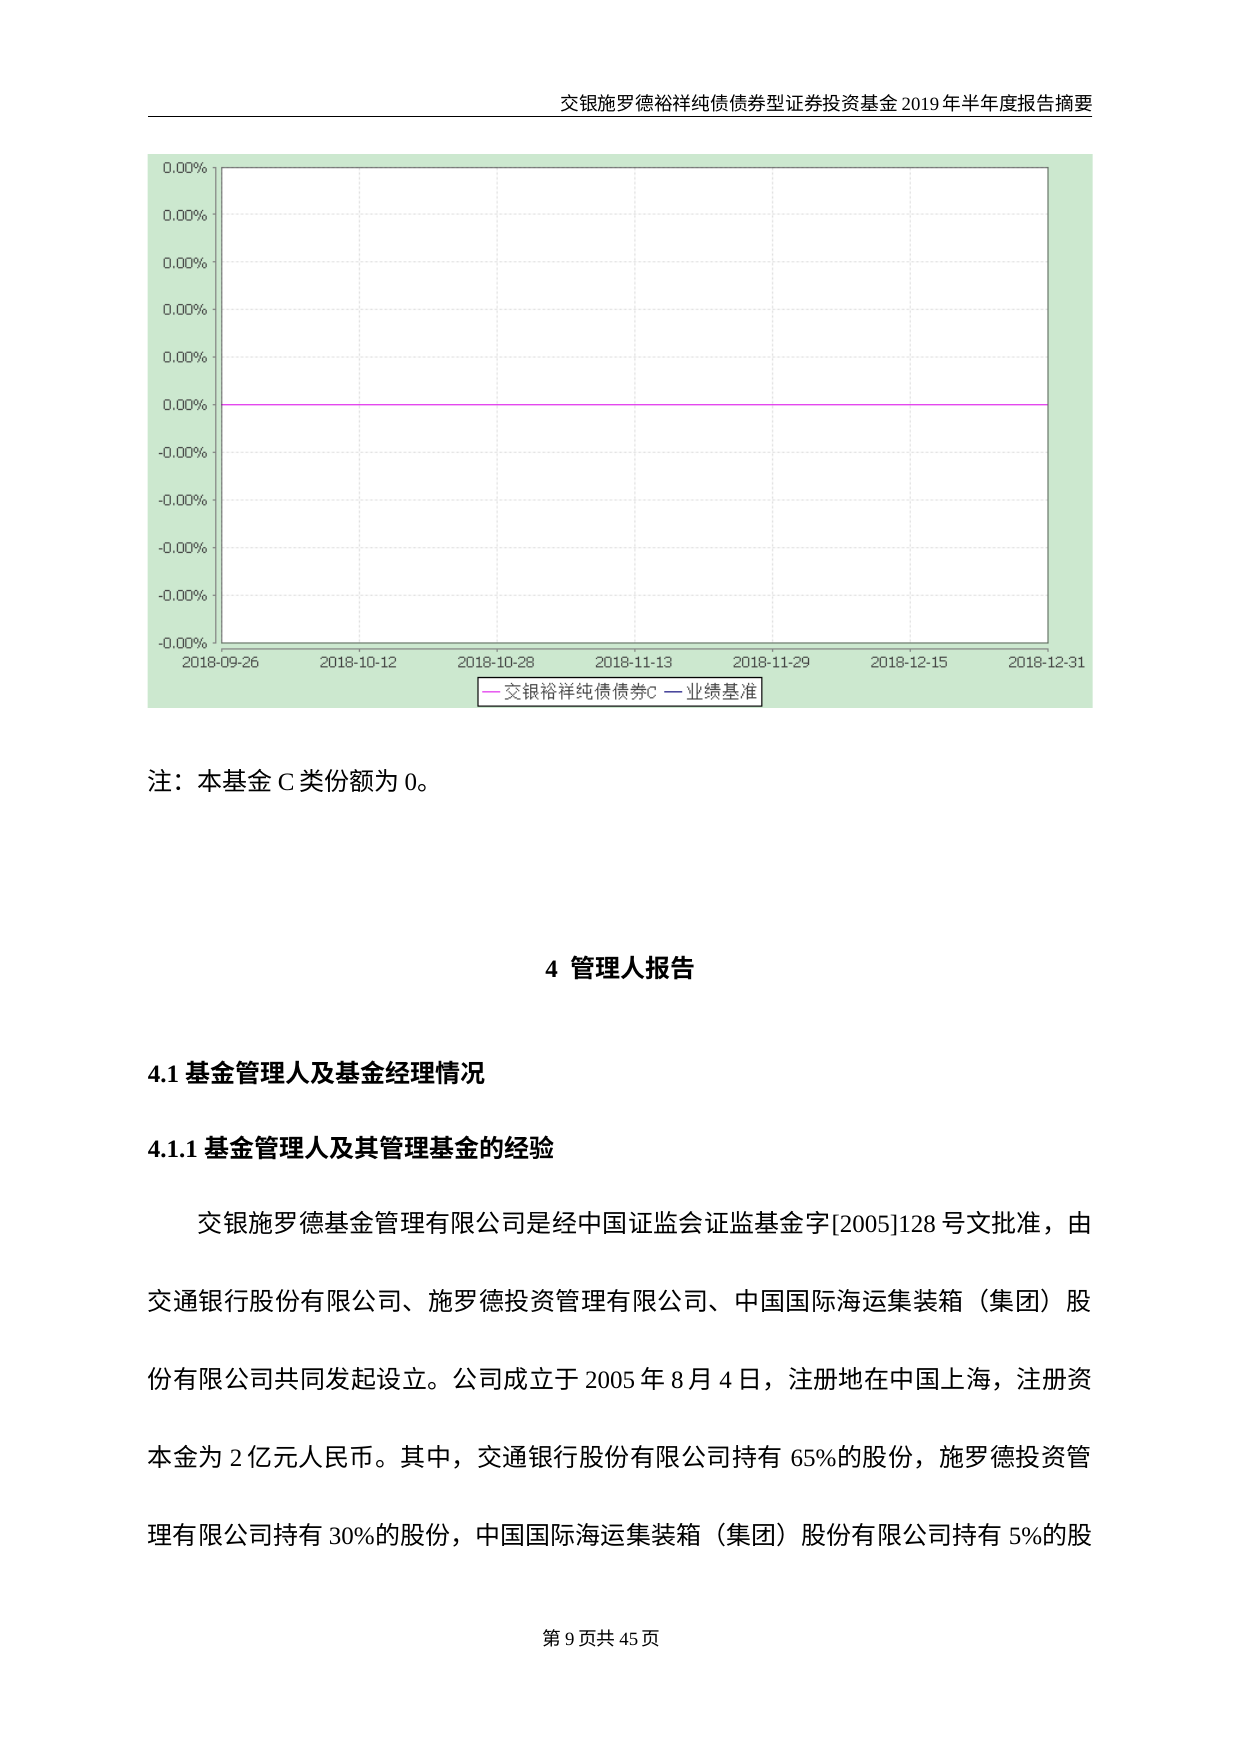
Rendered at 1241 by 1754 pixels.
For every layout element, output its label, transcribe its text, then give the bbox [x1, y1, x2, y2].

subtitle 4.1 基金管理人及基金经理情况 [148, 1039, 1092, 1104]
subtitle 4 管理人报告 [148, 934, 1092, 999]
text 4.1.1 基金管理人及其管理基金的经验 [148, 1114, 1092, 1179]
picture [147, 154, 1093, 708]
text 注：本基金C类份额为0。 [148, 747, 1092, 812]
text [148, 1189, 1092, 1566]
